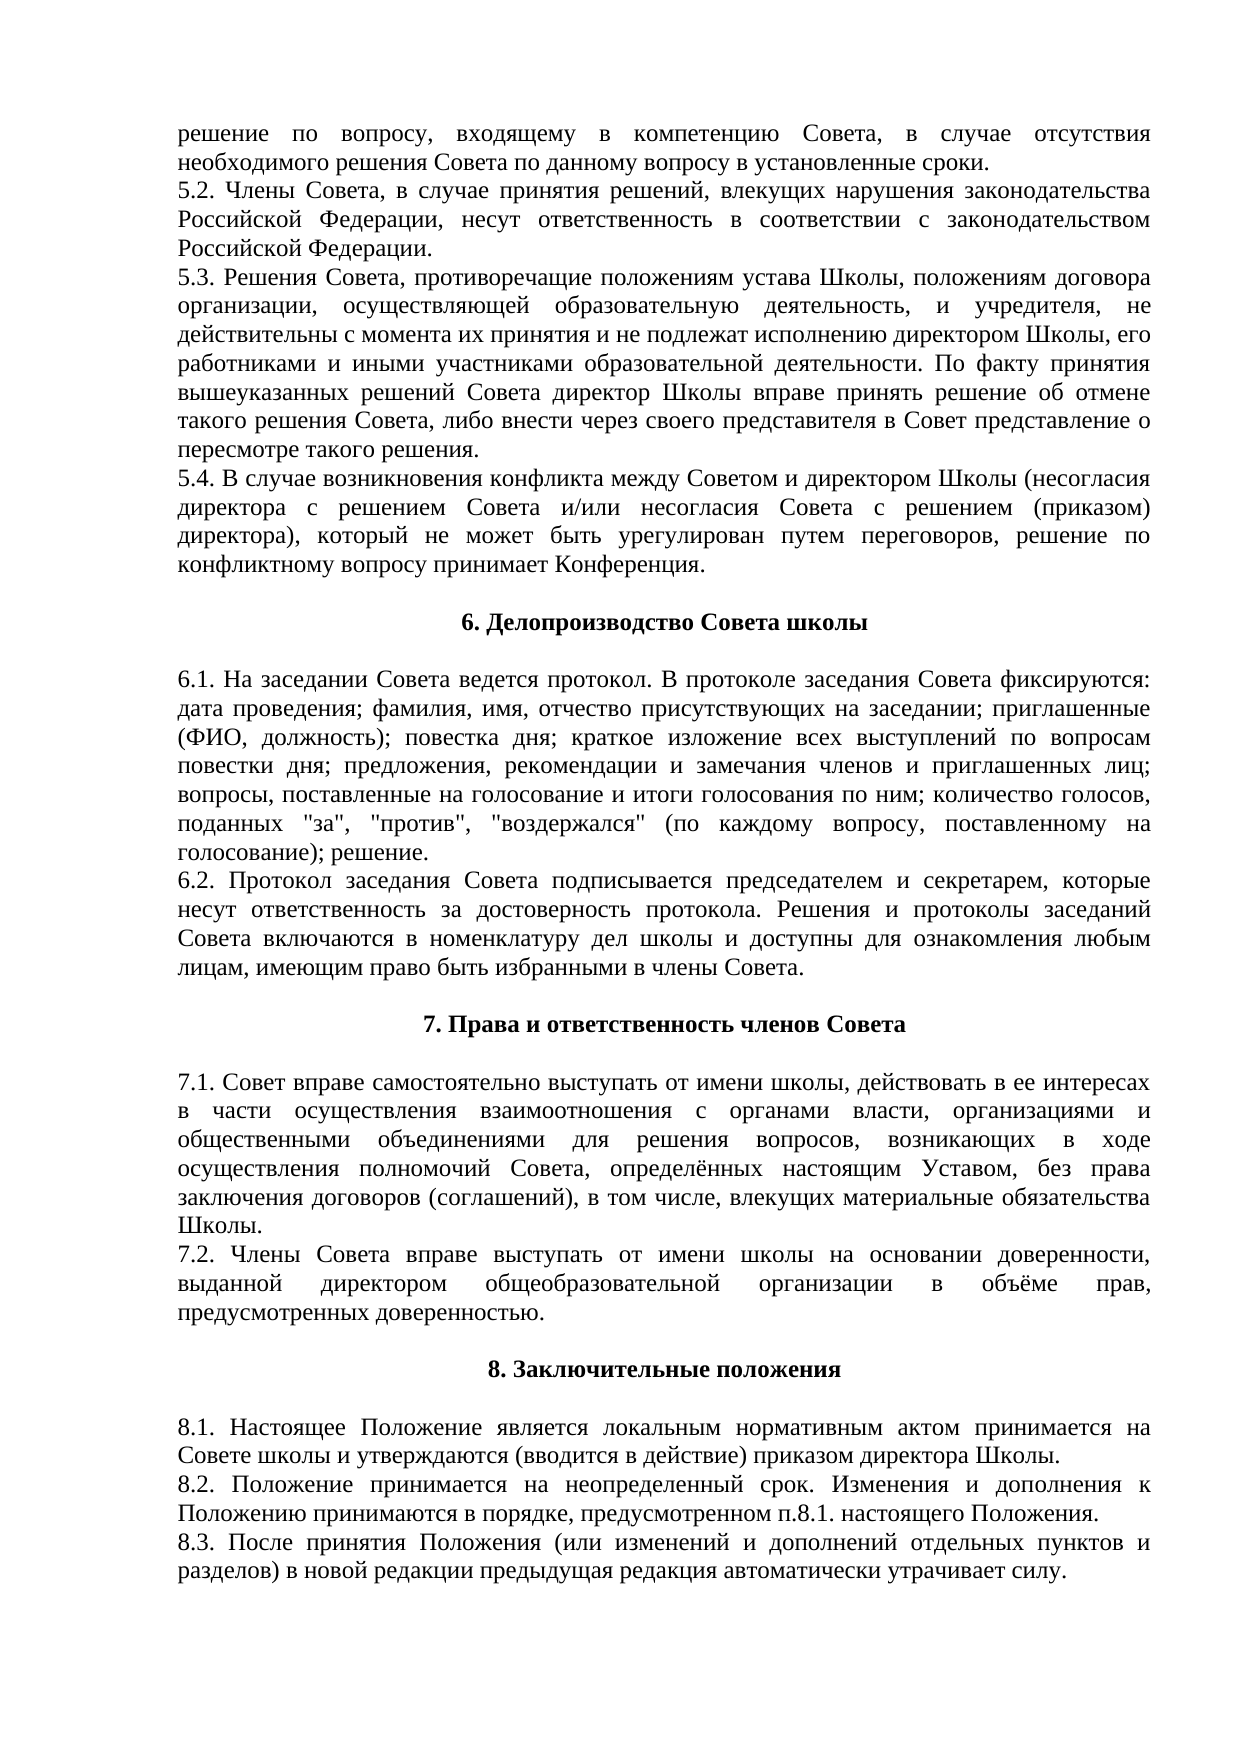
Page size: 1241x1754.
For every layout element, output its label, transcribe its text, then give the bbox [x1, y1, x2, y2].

text 6.2. Протокол заседания Совета подписывается председателем и секретарем, которые несут ответственность за достоверность протокола. Решения и протоколы заседаний Совета включаются в номенклатуру дел школы и доступны для ознакомления любым лицам, имеющим право быть избранными в члены Совета. [177, 866, 1152, 981]
text 5.4. В случае возникновения конфликта между Советом и директором Школы (несогласия директора с решением Совета и/или несогласия Совета с решением (приказом) директора), который не может быть урегулирован путем переговоров, решение по конфликтному вопросу принимает Конференция. [177, 463, 1152, 578]
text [177, 118, 1152, 176]
text 8.3. После принятия Положения (или изменений и дополнений отдельных пунктов и разделов) в новой редакции предыдущая редакция автоматически утрачивает силу. [177, 1527, 1152, 1584]
text 8.2. Положение принимается на неопределенный срок. Изменения и дополнения к Положению принимаются в порядке, предусмотренном п.8.1. настоящего Положения. [177, 1469, 1152, 1527]
text 8.1. Настоящее Положение является локальным нормативным актом принимается на Совете школы и утверждаются (вводится в действие) приказом директора Школы. [177, 1412, 1152, 1469]
text 7.1. Совет вправе самостоятельно выступать от имени школы, действовать в ее интересах в части осуществления взаимоотношения с органами власти, организациями и общественными объединениями для решения вопросов, возникающих в ходе осуществления полномочий Совета, определённых настоящим Уставом, без права заключения договоров (соглашений), в том числе, влекущих материальные обязательства Школы. [177, 1067, 1152, 1239]
text 7.2. Члены Совета вправе выступать от имени школы на основании доверенности, выданной директором общеобразовательной организации в объёме прав, предусмотренных доверенностью. [177, 1239, 1152, 1326]
text 5.3. Решения Совета, противоречащие положениям устава Школы, положениям договора организации, осуществляющей образовательную деятельность, и учредителя, не действительны с момента их принятия и не подлежат исполнению директором Школы, его работниками и иными участниками образовательной деятельности. По факту принятия вышеуказанных решений Совета директор Школы вправе принять решение об отмене такого решения Совета, либо внести через своего представителя в Совет представление о пересмотре такого решения. [177, 262, 1152, 463]
text 6. Делопроизводство Совета школы [177, 607, 1152, 636]
text 7. Права и ответственность членов Совета [177, 1009, 1152, 1038]
text 8. Заключительные положения [177, 1354, 1152, 1383]
text 5.2. Члены Совета, в случае принятия решений, влекущих нарушения законодательства Российской Федерации, несут ответственность в соответствии с законодательством Российской Федерации. [177, 176, 1152, 262]
text 6.1. На заседании Совета ведется протокол. В протоколе заседания Совета фиксируются: дата проведения; фамилия, имя, отчество присутствующих на заседании; приглашенные (ФИО, должность); повестка дня; краткое изложение всех выступлений по вопросам повестки дня; предложения, рекомендации и замечания членов и приглашенных лиц; вопросы, поставленные на голосование и итоги голосования по ним; количество голосов, поданных "за", "против", "воздержался" (по каждому вопросу, поставленному на голосование); решение. [177, 664, 1152, 866]
